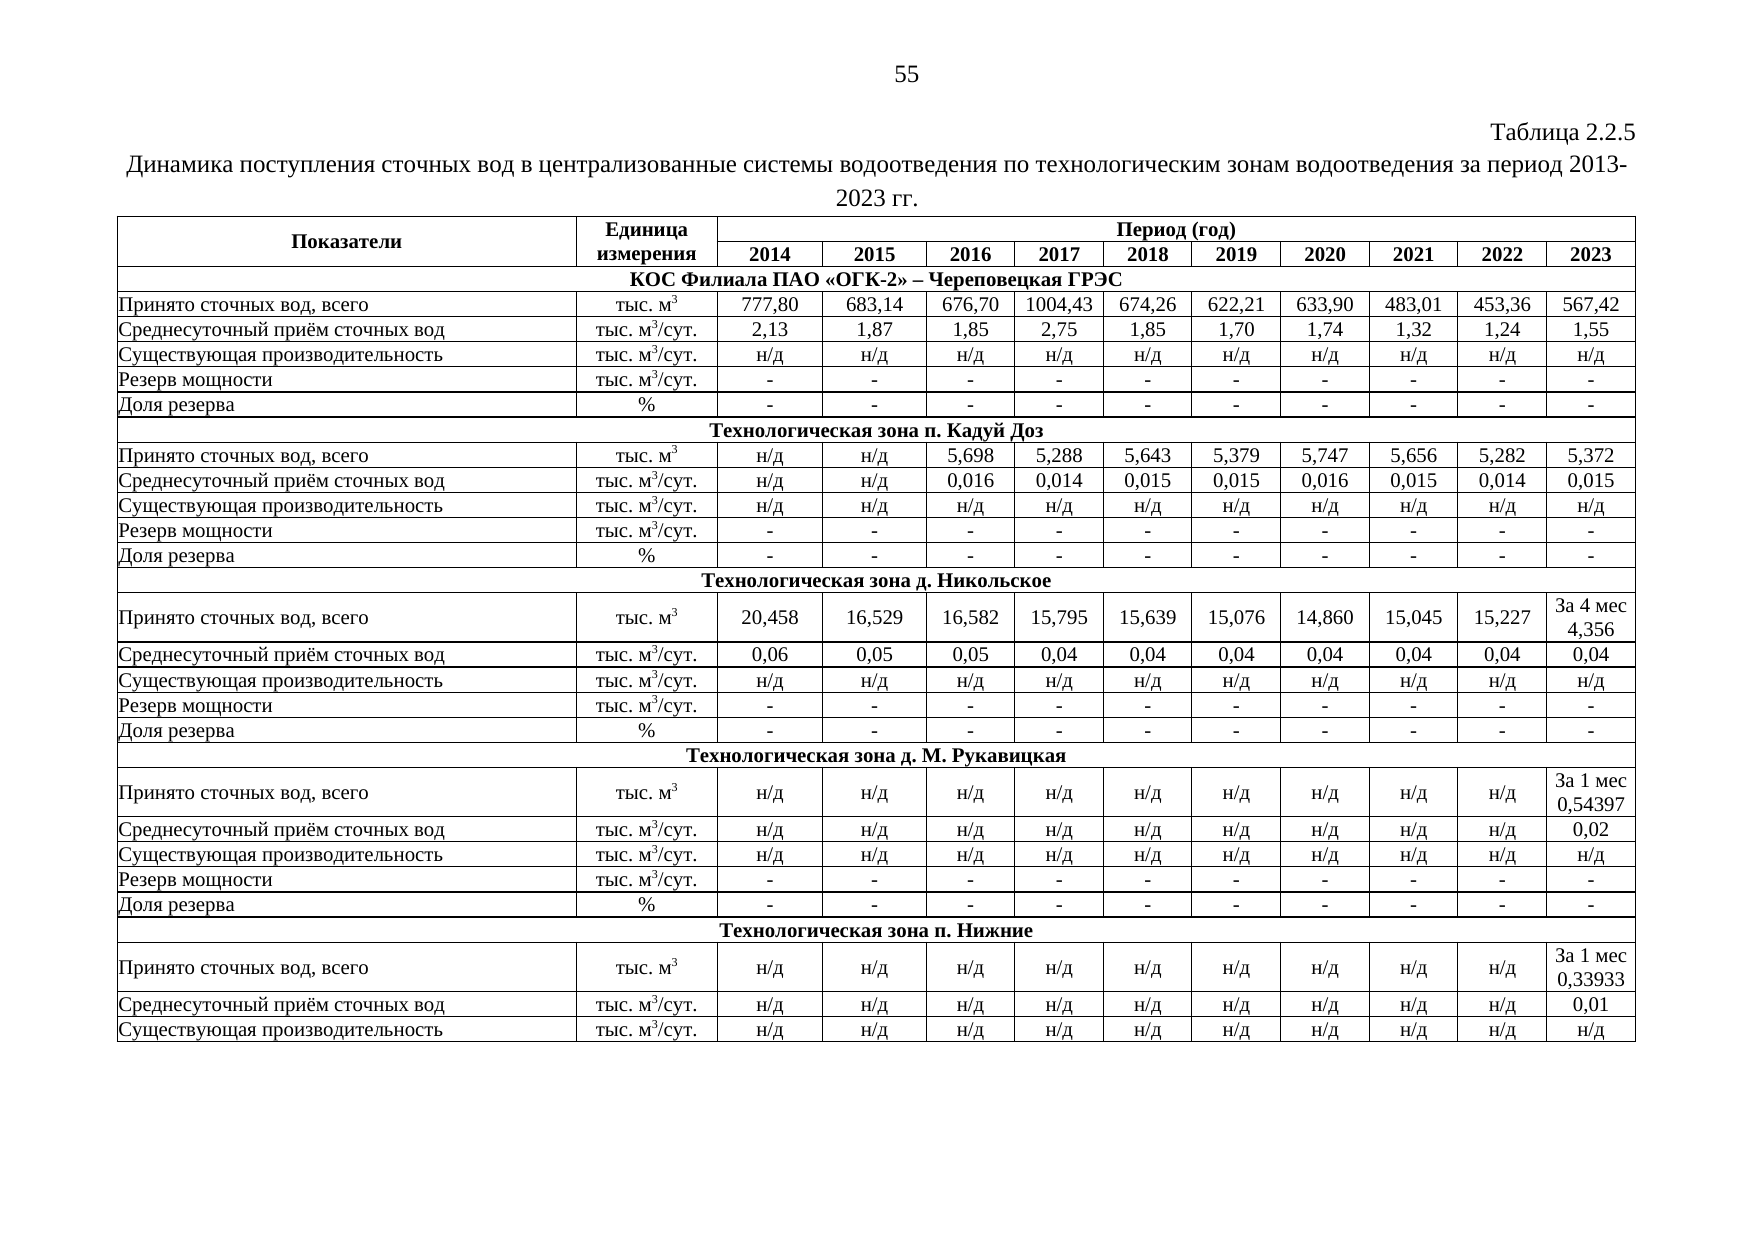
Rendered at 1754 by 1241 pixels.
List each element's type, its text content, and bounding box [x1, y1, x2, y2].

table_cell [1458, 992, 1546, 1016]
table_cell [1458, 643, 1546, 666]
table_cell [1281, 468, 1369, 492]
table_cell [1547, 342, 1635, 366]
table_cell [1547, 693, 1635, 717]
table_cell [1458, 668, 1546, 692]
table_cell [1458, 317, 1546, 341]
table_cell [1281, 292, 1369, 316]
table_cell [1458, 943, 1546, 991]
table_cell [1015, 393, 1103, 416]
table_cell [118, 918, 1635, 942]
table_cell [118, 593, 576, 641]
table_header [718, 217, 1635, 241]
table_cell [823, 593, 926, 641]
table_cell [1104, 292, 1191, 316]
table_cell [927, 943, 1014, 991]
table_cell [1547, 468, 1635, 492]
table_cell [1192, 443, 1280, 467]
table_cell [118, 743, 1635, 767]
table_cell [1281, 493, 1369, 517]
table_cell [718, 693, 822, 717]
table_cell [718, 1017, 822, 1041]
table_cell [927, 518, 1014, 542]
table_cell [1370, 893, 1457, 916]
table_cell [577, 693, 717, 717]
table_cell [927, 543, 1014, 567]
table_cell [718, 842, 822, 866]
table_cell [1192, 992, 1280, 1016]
text Динамика поступления сточных вод в централизованные системы водоотведения по технологическим зонам водоотведения за период 2013-2023 гг. [118, 149, 1636, 211]
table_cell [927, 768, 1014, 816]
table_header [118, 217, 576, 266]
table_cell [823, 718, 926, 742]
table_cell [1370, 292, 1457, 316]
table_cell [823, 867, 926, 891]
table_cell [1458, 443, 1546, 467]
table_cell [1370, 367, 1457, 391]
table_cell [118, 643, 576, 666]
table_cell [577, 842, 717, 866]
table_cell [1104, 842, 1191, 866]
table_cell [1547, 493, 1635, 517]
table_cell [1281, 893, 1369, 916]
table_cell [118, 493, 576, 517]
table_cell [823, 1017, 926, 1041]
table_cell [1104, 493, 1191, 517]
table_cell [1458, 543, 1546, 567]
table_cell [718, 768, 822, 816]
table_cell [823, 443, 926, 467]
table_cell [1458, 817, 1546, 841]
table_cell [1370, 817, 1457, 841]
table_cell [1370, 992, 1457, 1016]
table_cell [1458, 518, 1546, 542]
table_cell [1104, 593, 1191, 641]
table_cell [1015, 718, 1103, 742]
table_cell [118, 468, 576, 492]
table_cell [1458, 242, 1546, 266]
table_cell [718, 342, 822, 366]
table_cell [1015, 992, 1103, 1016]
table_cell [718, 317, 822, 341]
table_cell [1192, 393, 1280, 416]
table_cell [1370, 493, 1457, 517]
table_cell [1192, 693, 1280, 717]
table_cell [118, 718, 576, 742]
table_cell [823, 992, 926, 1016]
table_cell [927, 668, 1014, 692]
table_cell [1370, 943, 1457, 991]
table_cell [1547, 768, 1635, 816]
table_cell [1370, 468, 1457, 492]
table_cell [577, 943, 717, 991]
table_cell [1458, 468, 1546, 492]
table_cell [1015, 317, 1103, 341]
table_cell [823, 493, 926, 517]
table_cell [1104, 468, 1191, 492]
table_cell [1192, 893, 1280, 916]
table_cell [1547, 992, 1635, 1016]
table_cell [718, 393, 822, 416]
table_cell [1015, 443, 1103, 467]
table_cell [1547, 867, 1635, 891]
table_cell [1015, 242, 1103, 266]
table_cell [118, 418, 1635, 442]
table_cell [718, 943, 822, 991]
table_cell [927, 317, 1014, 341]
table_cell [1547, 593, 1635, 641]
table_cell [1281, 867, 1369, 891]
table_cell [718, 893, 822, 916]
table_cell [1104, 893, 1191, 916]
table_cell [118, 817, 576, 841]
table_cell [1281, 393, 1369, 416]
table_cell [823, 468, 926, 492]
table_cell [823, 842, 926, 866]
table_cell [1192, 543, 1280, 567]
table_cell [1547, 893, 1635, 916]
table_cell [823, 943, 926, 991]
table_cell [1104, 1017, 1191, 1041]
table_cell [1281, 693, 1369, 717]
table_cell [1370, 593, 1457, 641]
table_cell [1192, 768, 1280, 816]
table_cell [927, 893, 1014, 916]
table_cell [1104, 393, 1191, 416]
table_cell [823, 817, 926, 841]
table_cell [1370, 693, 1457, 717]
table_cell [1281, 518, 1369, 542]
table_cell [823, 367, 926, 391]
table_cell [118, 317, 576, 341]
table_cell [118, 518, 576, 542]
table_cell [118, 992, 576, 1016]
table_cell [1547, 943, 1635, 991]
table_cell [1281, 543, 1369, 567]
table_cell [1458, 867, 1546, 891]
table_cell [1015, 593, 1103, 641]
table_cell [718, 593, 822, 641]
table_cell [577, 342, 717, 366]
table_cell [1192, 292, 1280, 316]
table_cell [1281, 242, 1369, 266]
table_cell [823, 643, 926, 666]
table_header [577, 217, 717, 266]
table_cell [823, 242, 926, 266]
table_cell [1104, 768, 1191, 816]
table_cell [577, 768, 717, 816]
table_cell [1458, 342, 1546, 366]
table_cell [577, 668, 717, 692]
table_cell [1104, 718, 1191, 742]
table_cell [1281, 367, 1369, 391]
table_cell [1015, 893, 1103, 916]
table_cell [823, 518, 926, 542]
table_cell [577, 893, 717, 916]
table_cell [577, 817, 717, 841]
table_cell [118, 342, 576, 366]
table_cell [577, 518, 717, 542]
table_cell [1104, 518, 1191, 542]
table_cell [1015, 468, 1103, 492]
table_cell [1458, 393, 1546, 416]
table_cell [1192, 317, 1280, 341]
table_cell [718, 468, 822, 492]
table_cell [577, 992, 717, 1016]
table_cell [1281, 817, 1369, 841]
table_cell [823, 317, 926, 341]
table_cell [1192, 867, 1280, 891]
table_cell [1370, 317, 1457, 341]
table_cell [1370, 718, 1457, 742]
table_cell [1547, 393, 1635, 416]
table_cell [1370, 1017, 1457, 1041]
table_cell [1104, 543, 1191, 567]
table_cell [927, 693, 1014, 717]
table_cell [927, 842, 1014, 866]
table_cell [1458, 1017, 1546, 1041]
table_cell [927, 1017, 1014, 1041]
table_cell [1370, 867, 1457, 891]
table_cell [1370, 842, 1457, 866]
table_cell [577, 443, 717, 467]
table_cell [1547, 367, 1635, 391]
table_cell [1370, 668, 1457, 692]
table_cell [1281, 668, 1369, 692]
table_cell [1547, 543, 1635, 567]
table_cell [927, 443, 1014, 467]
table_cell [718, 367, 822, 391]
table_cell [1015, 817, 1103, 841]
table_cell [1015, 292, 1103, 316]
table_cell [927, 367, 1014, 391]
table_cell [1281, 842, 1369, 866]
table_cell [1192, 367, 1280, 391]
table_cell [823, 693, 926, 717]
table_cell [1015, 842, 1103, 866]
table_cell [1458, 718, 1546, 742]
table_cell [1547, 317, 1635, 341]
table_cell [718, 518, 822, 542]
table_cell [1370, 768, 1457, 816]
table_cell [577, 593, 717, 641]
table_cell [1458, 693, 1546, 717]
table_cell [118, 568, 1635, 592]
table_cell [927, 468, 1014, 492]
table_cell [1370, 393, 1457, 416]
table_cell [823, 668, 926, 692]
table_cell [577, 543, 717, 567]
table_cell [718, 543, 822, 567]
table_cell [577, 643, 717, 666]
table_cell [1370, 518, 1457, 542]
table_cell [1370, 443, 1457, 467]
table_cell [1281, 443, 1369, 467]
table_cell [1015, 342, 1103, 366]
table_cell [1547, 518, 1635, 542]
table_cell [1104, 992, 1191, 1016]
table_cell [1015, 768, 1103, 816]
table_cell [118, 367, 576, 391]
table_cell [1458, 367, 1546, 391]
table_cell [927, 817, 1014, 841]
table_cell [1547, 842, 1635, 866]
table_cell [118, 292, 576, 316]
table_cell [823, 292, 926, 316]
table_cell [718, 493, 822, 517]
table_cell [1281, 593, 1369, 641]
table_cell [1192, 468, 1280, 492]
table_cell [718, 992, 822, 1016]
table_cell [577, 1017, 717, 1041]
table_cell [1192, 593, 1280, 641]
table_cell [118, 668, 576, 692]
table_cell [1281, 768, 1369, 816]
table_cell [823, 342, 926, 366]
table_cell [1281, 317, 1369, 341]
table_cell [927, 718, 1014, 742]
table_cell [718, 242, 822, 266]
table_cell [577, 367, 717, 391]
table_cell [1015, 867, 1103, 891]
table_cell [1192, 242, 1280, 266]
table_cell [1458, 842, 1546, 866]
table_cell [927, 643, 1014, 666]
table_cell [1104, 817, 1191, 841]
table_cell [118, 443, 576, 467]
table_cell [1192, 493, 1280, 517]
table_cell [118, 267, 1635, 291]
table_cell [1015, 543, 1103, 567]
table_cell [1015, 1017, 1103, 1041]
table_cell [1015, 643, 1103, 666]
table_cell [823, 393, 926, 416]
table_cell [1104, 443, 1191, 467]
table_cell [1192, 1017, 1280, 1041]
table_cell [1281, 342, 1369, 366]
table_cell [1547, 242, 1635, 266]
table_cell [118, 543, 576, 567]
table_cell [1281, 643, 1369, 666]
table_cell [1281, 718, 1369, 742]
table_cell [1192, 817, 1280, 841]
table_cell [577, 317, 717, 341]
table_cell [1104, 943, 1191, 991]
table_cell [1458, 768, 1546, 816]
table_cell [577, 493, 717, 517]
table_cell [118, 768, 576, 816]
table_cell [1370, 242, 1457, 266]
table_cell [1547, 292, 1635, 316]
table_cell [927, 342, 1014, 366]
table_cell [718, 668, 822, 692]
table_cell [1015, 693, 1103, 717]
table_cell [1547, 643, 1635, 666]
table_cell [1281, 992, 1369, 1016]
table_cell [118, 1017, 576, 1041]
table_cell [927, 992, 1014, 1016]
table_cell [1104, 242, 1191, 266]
text Таблица 2.2.5 [118, 117, 1636, 145]
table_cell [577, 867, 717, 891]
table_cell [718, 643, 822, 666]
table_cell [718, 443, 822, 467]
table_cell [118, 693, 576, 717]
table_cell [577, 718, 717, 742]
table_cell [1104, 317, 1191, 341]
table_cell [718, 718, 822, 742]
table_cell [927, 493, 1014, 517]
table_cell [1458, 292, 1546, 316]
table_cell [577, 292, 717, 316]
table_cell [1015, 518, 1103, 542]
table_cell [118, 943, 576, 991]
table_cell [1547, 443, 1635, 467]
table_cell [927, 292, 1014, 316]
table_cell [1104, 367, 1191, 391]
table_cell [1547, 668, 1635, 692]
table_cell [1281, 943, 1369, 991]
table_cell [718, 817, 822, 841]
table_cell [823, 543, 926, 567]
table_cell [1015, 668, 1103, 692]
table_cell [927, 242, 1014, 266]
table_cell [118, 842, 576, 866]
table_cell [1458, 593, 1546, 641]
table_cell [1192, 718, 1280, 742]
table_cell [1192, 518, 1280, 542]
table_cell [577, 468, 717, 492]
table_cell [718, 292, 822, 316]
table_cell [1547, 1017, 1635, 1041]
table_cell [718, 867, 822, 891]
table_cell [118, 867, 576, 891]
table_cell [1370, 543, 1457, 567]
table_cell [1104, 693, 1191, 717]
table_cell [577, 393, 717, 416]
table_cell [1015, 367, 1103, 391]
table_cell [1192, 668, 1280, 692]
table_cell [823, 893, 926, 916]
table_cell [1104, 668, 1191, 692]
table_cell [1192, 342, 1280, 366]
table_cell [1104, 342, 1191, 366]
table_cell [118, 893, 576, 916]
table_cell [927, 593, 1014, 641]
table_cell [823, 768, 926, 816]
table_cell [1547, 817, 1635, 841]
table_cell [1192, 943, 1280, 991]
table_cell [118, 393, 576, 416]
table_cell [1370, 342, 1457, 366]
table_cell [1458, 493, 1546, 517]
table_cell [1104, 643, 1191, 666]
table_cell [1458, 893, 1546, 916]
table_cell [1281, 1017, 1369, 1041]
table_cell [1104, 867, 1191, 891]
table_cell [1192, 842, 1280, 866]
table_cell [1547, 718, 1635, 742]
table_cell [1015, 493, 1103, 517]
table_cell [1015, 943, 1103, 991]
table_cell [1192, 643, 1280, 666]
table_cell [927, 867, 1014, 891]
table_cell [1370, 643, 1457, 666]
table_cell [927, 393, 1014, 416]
